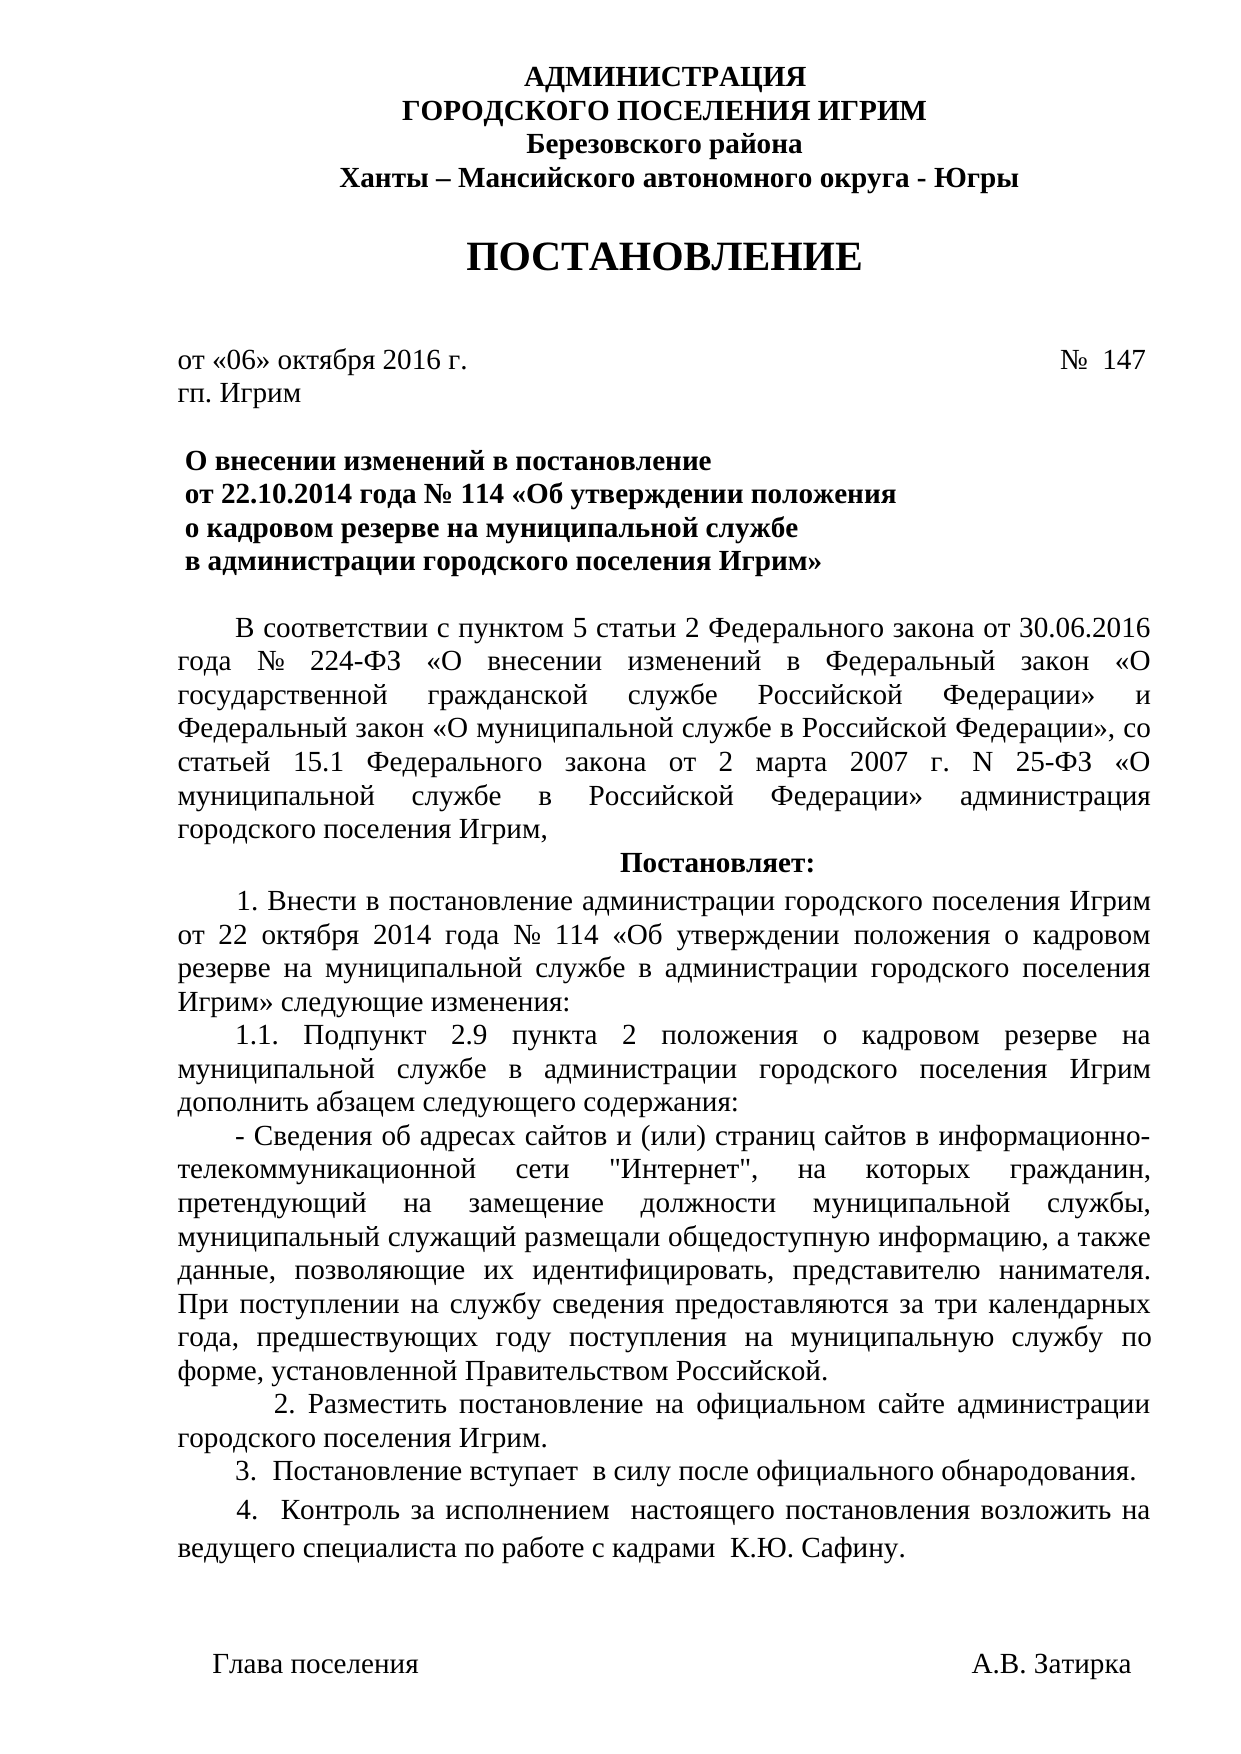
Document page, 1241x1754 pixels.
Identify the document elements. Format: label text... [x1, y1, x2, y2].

text в администрации городского поселения Игрим» [177, 543, 1152, 577]
text Постановляет: [177, 845, 1152, 878]
text О внесении изменений в постановление [177, 443, 1152, 476]
text 1. Внести в постановление администрации городского поселения Игрим от 22 октября 2014 года № 114 «Об утверждении положения о кадровом резерве на муниципальной службе в администрации городского поселения Игрим» следующие изменения: [177, 883, 1152, 1017]
text Глава поселения А.В. Затирка [177, 1646, 1152, 1680]
text о кадровом резерве на муниципальной службе [177, 510, 1152, 543]
text гп. Игрим [177, 376, 1152, 409]
list - Сведения об адресах сайтов и (или) страниц сайтов в информационно-телекоммуникационной сети "Интернет", на которых гражданин, претендующий на замещение должности муниципальной службы, муниципальный служащий размещали общедоступную информацию, а также данные, позволяющие их идентифицировать, представителю нанимателя. При поступлении на службу сведения предоставляются за три календарных года, предшествующих году поступления на муниципальную службу по форме, установленной Правительством Российской. [177, 1118, 1152, 1386]
text Ханты – Мансийского автономного округа - Югры [177, 160, 1152, 193]
text В соответствии с пунктом 5 статьи 2 Федерального закона от 30.06.2016 года № 224-ФЗ «О внесении изменений в Федеральный закон «О государственной гражданской службе Российской Федерации» и Федеральный закон «О муниципальной службе в Российской Федерации», со статьей 15.1 Федерального закона от 2 марта 2007 г. N 25-ФЗ «О муниципальной службе в Российской Федерации» администрация городского поселения Игрим, [177, 610, 1152, 845]
list Постановление вступает в силу после официального обнародования. [235, 1453, 1152, 1487]
list Контроль за исполнением настоящего постановления возложить на ведущего специалиста по работе с кадрами К.Ю. Сафину. [177, 1492, 1152, 1564]
text 1.1. Подпункт 2.9 пункта 2 положения о кадровом резерве на муниципальной службе в администрации городского поселения Игрим дополнить абзацем следующего содержания: [177, 1017, 1152, 1118]
text от 22.10.2014 года № 114 «Об утверждении положения [177, 476, 1152, 510]
text от «06» октября 2016 г. № 147 [177, 342, 1152, 376]
text 2. Разместить постановление на официальном сайте администрации городского поселения Игрим. [177, 1386, 1152, 1453]
text АДМИНИСТРАЦИЯ [177, 59, 1152, 93]
text ПОСТАНОВЛЕНИЕ [177, 232, 1152, 280]
text ГОРОДСКОГО ПОСЕЛЕНИЯ ИГРИМ Березовского района [177, 93, 1152, 160]
